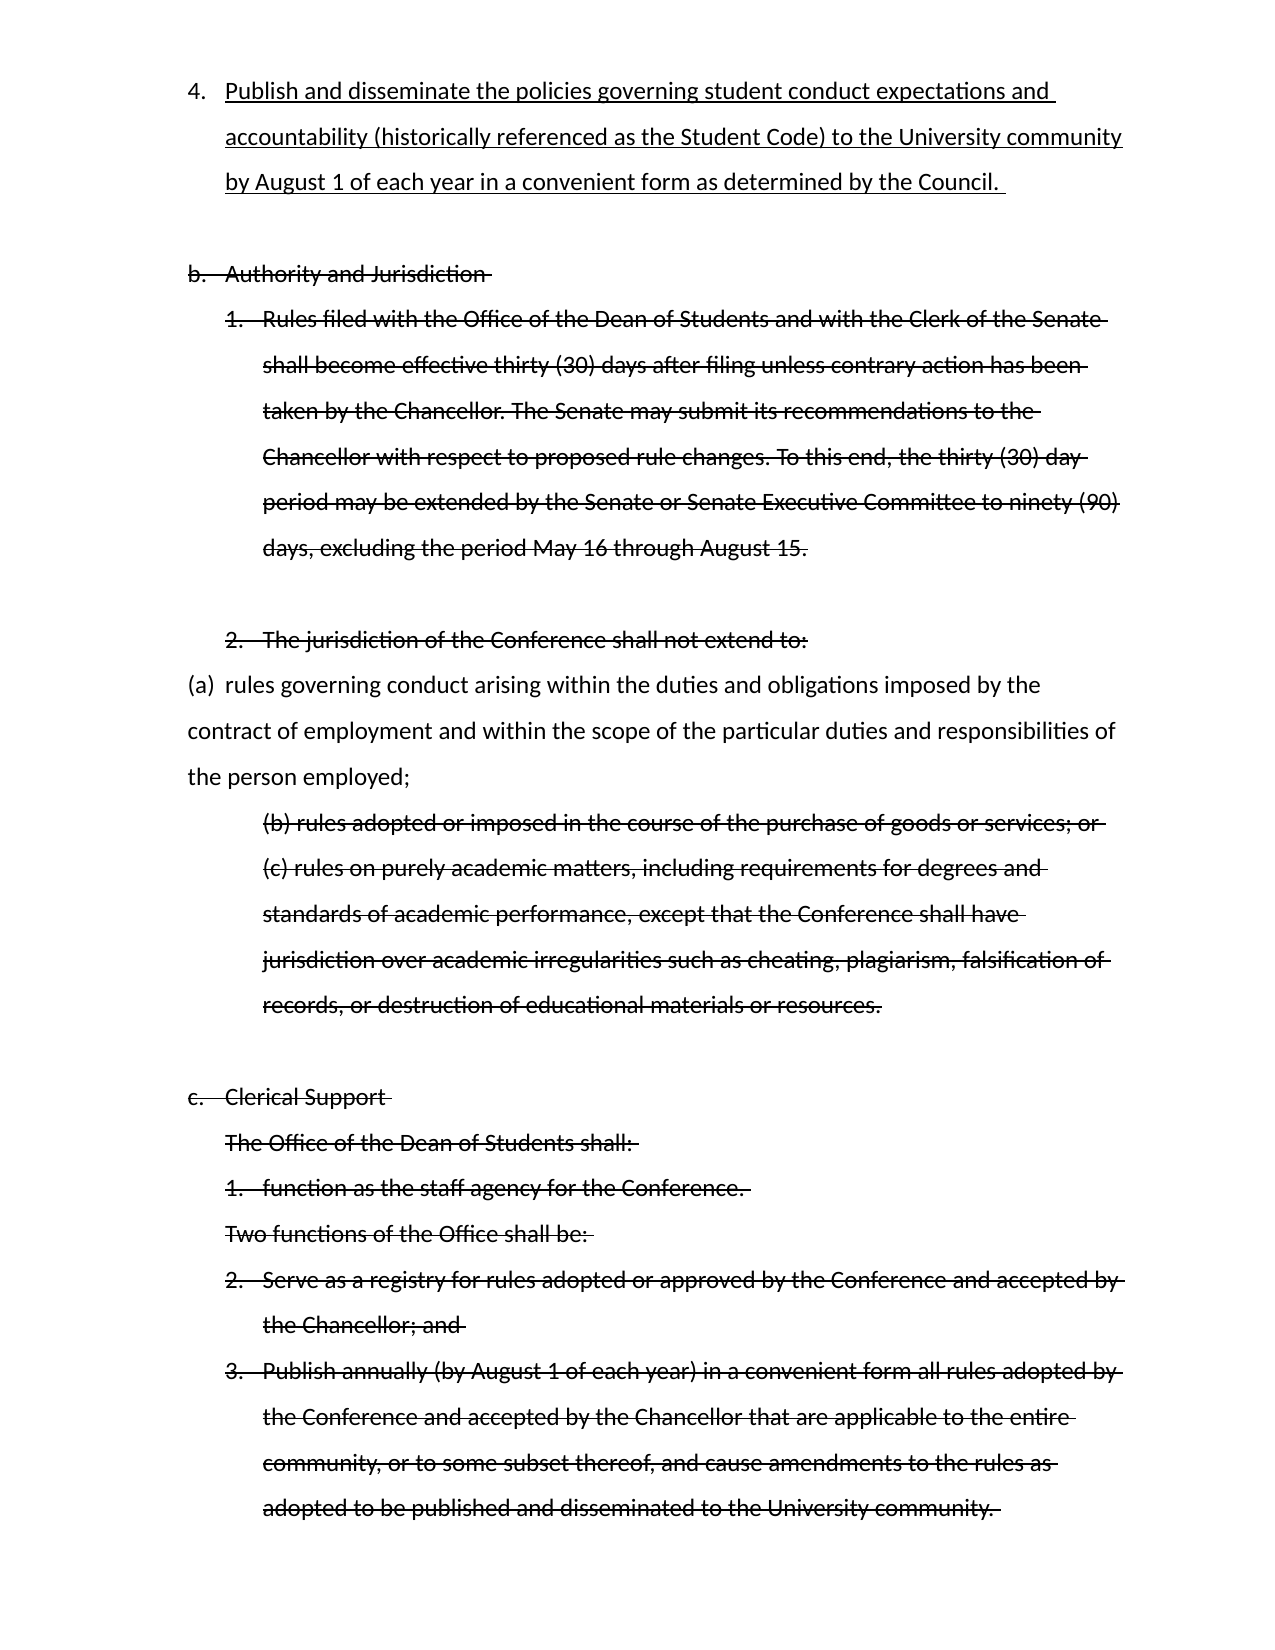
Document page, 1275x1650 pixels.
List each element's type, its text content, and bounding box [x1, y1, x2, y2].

text The Office of the Dean of Students shall: [225, 1127, 1125, 1157]
text Two functions of the Office shall be: [225, 1218, 1125, 1249]
list The jurisdiction of the Conference shall not extend to: [225, 624, 1125, 654]
list Serve as a registry for rules adopted or approved by the Conference and accepted by the Chancellor; and [225, 1282, 1125, 1340]
text c. Clerical Support [187, 1081, 1125, 1112]
list Publish annually (by August 1 of each year) in a convenient form all rules adopted by the Conference and accepted by the Chancellor that are applicable to the entire community, or to some subset thereof, and cause amendments to the rules as adopted to be published and disseminated to the University community. [225, 1355, 1125, 1523]
list Rules filed with the Office of the Dean of Students and with the Clerk of the Senate shall become effective thirty (30) days after filing unless contrary action has been taken by the Chancellor. The Senate may submit its recommendations to the Chancellor with respect to proposed rule changes. To this end, the thirty (30) day period may be extended by the Senate or Senate Executive Committee to ninety (90) days, excluding the period May 16 through August 15. [225, 304, 1125, 563]
text (b) rules adopted or imposed in the course of the purchase of goods or services; or [262, 807, 1125, 837]
text (a) rules governing conduct arising within the duties and obligations imposed by the contract of employment and within the scope of the particular duties and responsibilities of the person employed; [187, 669, 1125, 791]
text b. Authority and Jurisdiction [187, 258, 1125, 288]
text (c) rules on purely academic matters, including requirements for degrees and standards of academic performance, except that the Conference shall have jurisdiction over academic irregularities such as cheating, plagiarism, falsification of records, or destruction of educational materials or resources. [262, 852, 1125, 1020]
list function as the staff agency for the Conference. [225, 1172, 1125, 1203]
list Serve as a registry for rules adopted or approved by the Conference and accepted by the Chancellor; and [225, 1264, 1125, 1280]
list Publish and disseminate the policies governing student conduct expectations and accountability (historically referenced as the Student Code) to the University community by August 1 of each year in a convenient form as determined by the Council. [187, 75, 1125, 197]
